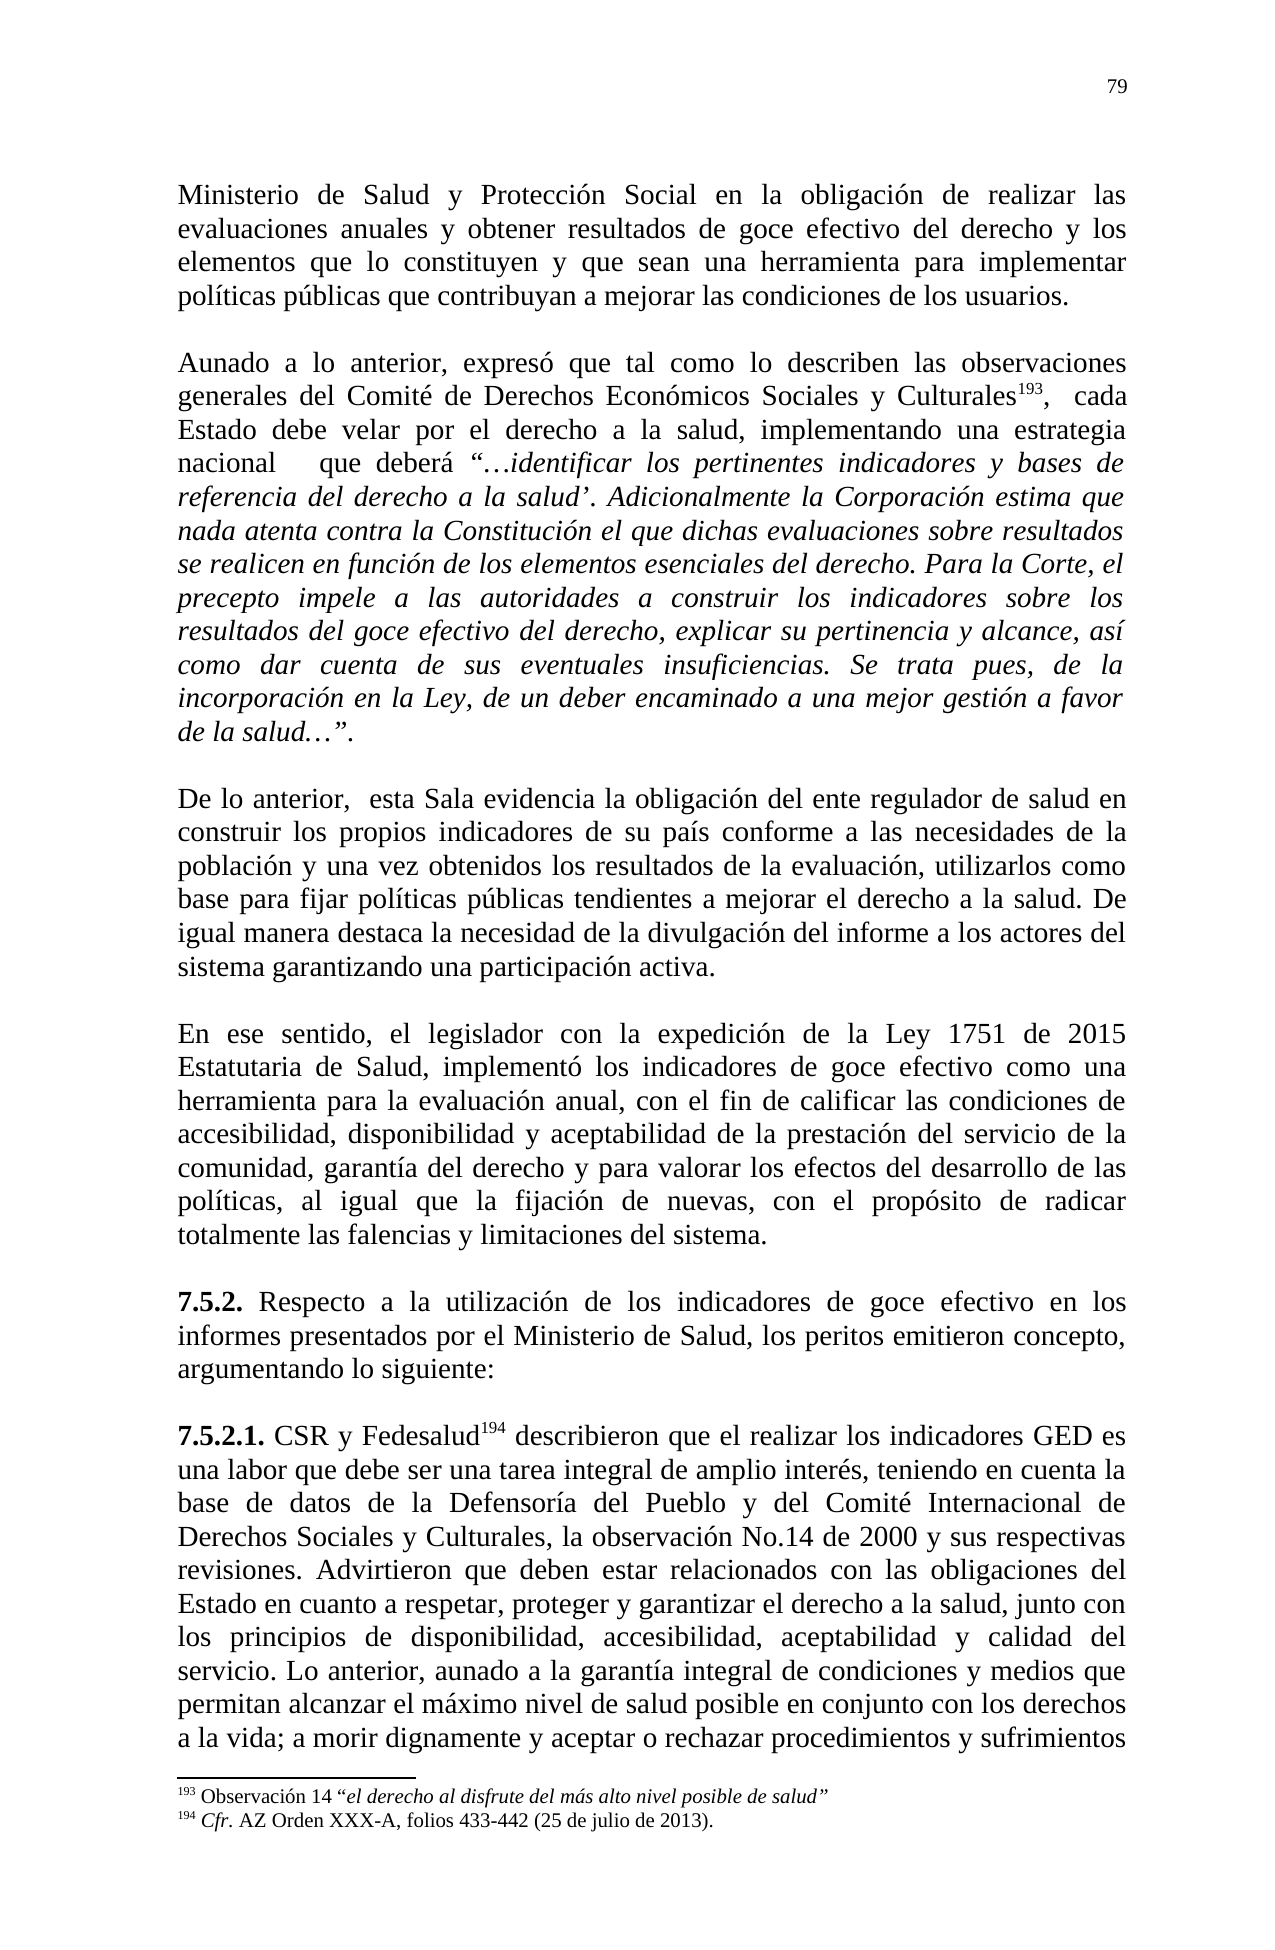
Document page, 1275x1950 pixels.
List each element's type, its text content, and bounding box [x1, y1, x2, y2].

text En ese sentido, el legislador con la expedición de la Ley 1751 de 2015 Estatutaria de Salud, implementó los indicadores de goce efectivo como una herramienta para la evaluación anual, con el fin de calificar las condiciones de accesibilidad, disponibilidad y aceptabilidad de la prestación del servicio de la comunidad, garantía del derecho y para valorar los efectos del desarrollo de las políticas, al igual que la fijación de nuevas, con el propósito de radicar totalmente las falencias y limitaciones del sistema. [177, 1016, 1127, 1251]
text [177, 1418, 1127, 1754]
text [177, 177, 1127, 311]
text 7.5.2. Respecto a la utilización de los indicadores de goce efectivo en los informes presentados por el Ministerio de Salud, los peritos emitieron concepto, argumentando lo siguiente: [177, 1284, 1127, 1385]
text Aunado a lo anterior, expresó que tal como lo describen las observaciones generales del Comité de Derechos Económicos Sociales y Culturales, cada Estado debe velar por el derecho a la salud, implementando una estrategia nacional que deberá “…identificar los pertinentes indicadores y bases de referencia del derecho a la salud’. Adicionalmente la Corporación estima que nada atenta contra la Constitución el que dichas evaluaciones sobre resultados se realicen en función de los elementos esenciales del derecho. Para la Corte, el precepto impele a las autoridades a construir los indicadores sobre los resultados del goce efectivo del derecho, explicar su pertinencia y alcance, así como dar cuenta de sus eventuales insuficiencias. Se trata pues, de la incorporación en la Ley, de un deber encaminado a una mejor gestión a favor de la salud…”. [177, 345, 1127, 747]
text De lo anterior, esta Sala evidencia la obligación del ente regulador de salud en construir los propios indicadores de su país conforme a las necesidades de la población y una vez obtenidos los resultados de la evaluación, utilizarlos como base para fijar políticas públicas tendientes a mejorar el derecho a la salud. De igual manera destaca la necesidad de la divulgación del informe a los actores del sistema garantizando una participación activa. [177, 781, 1127, 982]
